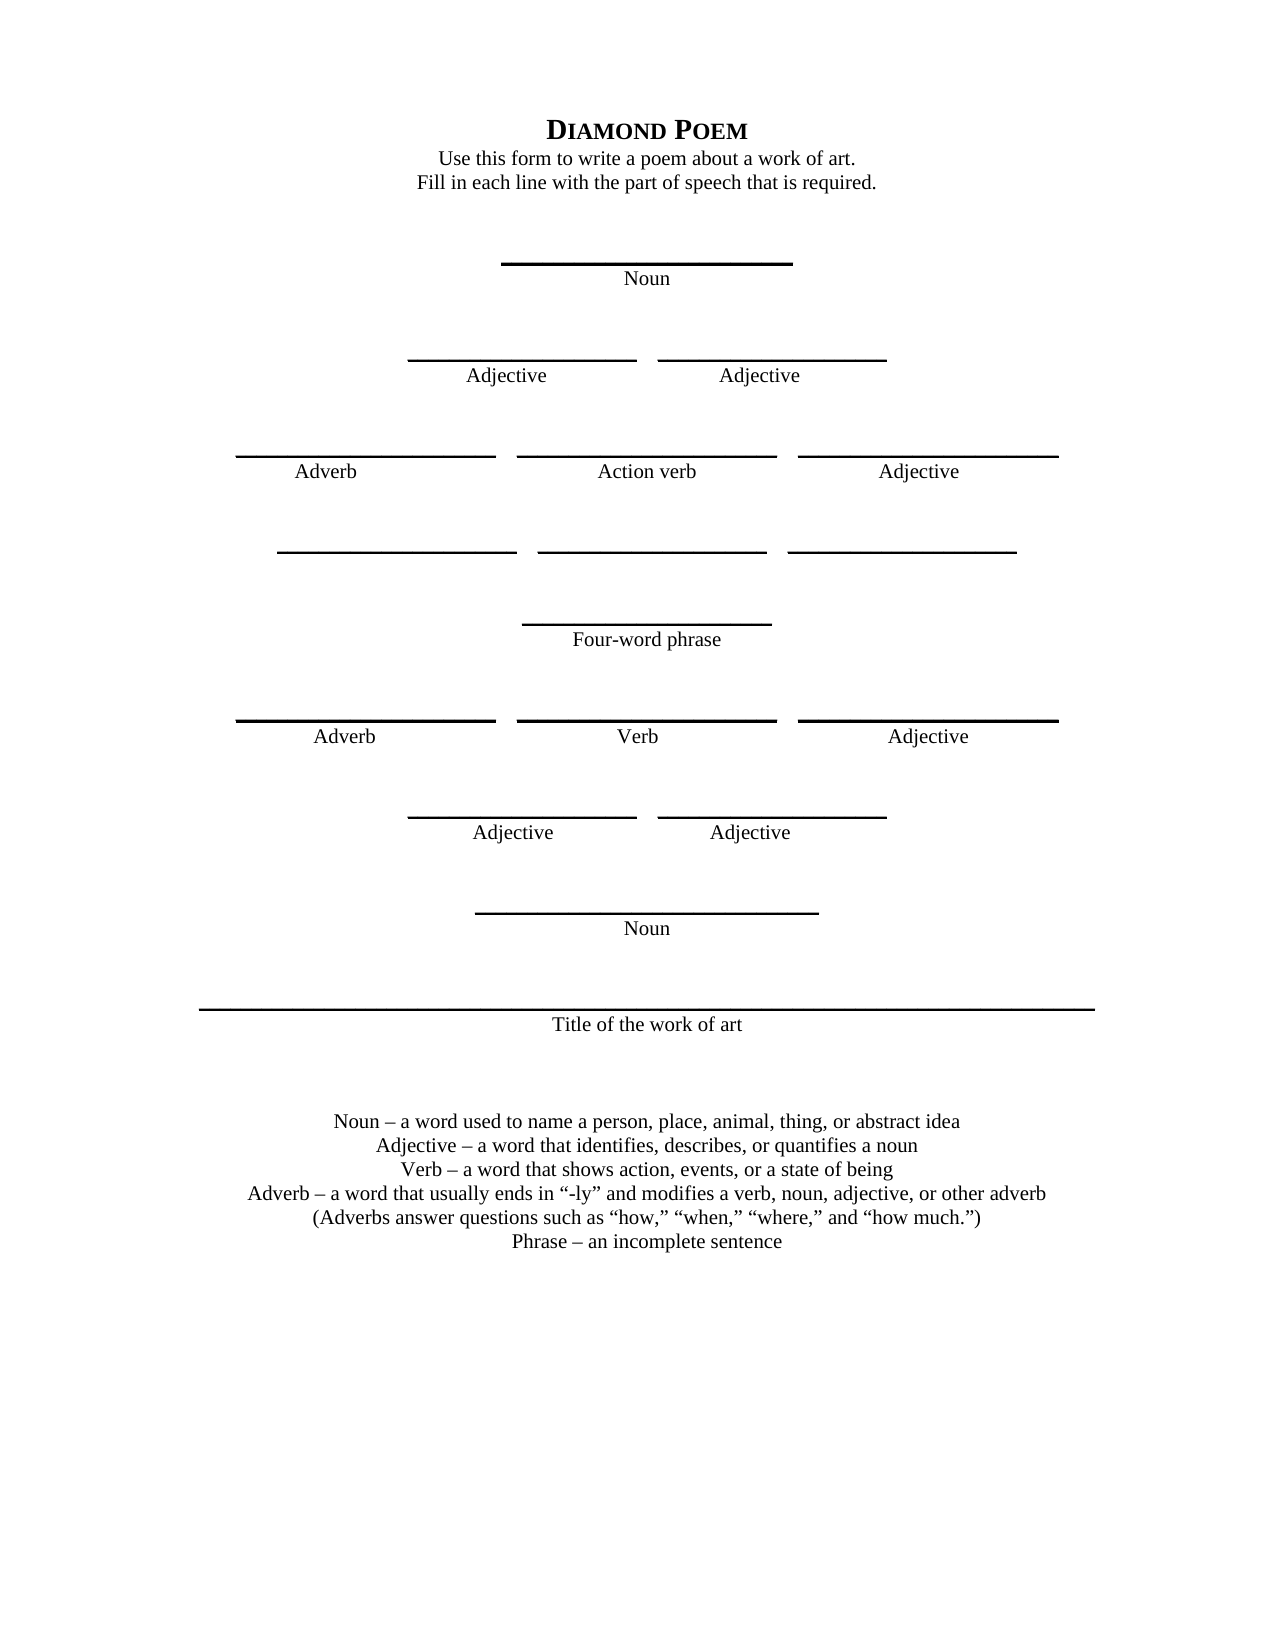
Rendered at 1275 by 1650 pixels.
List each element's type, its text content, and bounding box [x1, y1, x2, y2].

text Verb – a word that shows action, events, or a state of being [131, 1157, 1162, 1181]
text (Adverbs answer questions such as “how,” “when,” “where,” and “how much.”) [131, 1205, 1162, 1229]
text ____________________________ [131, 242, 1162, 266]
text Four-word phrase [131, 627, 1162, 651]
text _________________________ _________________________ _________________________ [131, 699, 1162, 723]
text Adverb Action verb Adjective [131, 459, 1162, 483]
text Adjective – a word that identifies, describes, or quantifies a noun [131, 1133, 1162, 1157]
text Title of the work of art [131, 1012, 1162, 1036]
text _______________________ ______________________ ______________________ [131, 531, 1162, 555]
text ______________________________________________________________________________________ [131, 988, 1162, 1012]
text Noun [131, 266, 1162, 290]
text Use this form to write a poem about a work of art. [131, 146, 1162, 170]
text Diamond Poem [131, 112, 1162, 146]
text ______________________ ______________________ [131, 338, 1162, 363]
text _________________________ _________________________ _________________________ [131, 435, 1162, 459]
text Adverb Verb Adjective [131, 723, 1162, 748]
text Noun [131, 916, 1162, 940]
text _________________________________ [131, 892, 1162, 916]
text Phrase – an incomplete sentence [131, 1229, 1162, 1253]
text Fill in each line with the part of speech that is required. [131, 170, 1162, 194]
text Adjective Adjective [131, 363, 1162, 387]
text Adjective Adjective [131, 820, 1162, 844]
text ______________________ ______________________ [131, 796, 1162, 820]
text ________________________ [131, 603, 1162, 627]
text Adverb – a word that usually ends in “-ly” and modifies a verb, noun, adjective, or other adverb [131, 1181, 1162, 1205]
text Noun – a word used to name a person, place, animal, thing, or abstract idea [131, 1108, 1162, 1133]
